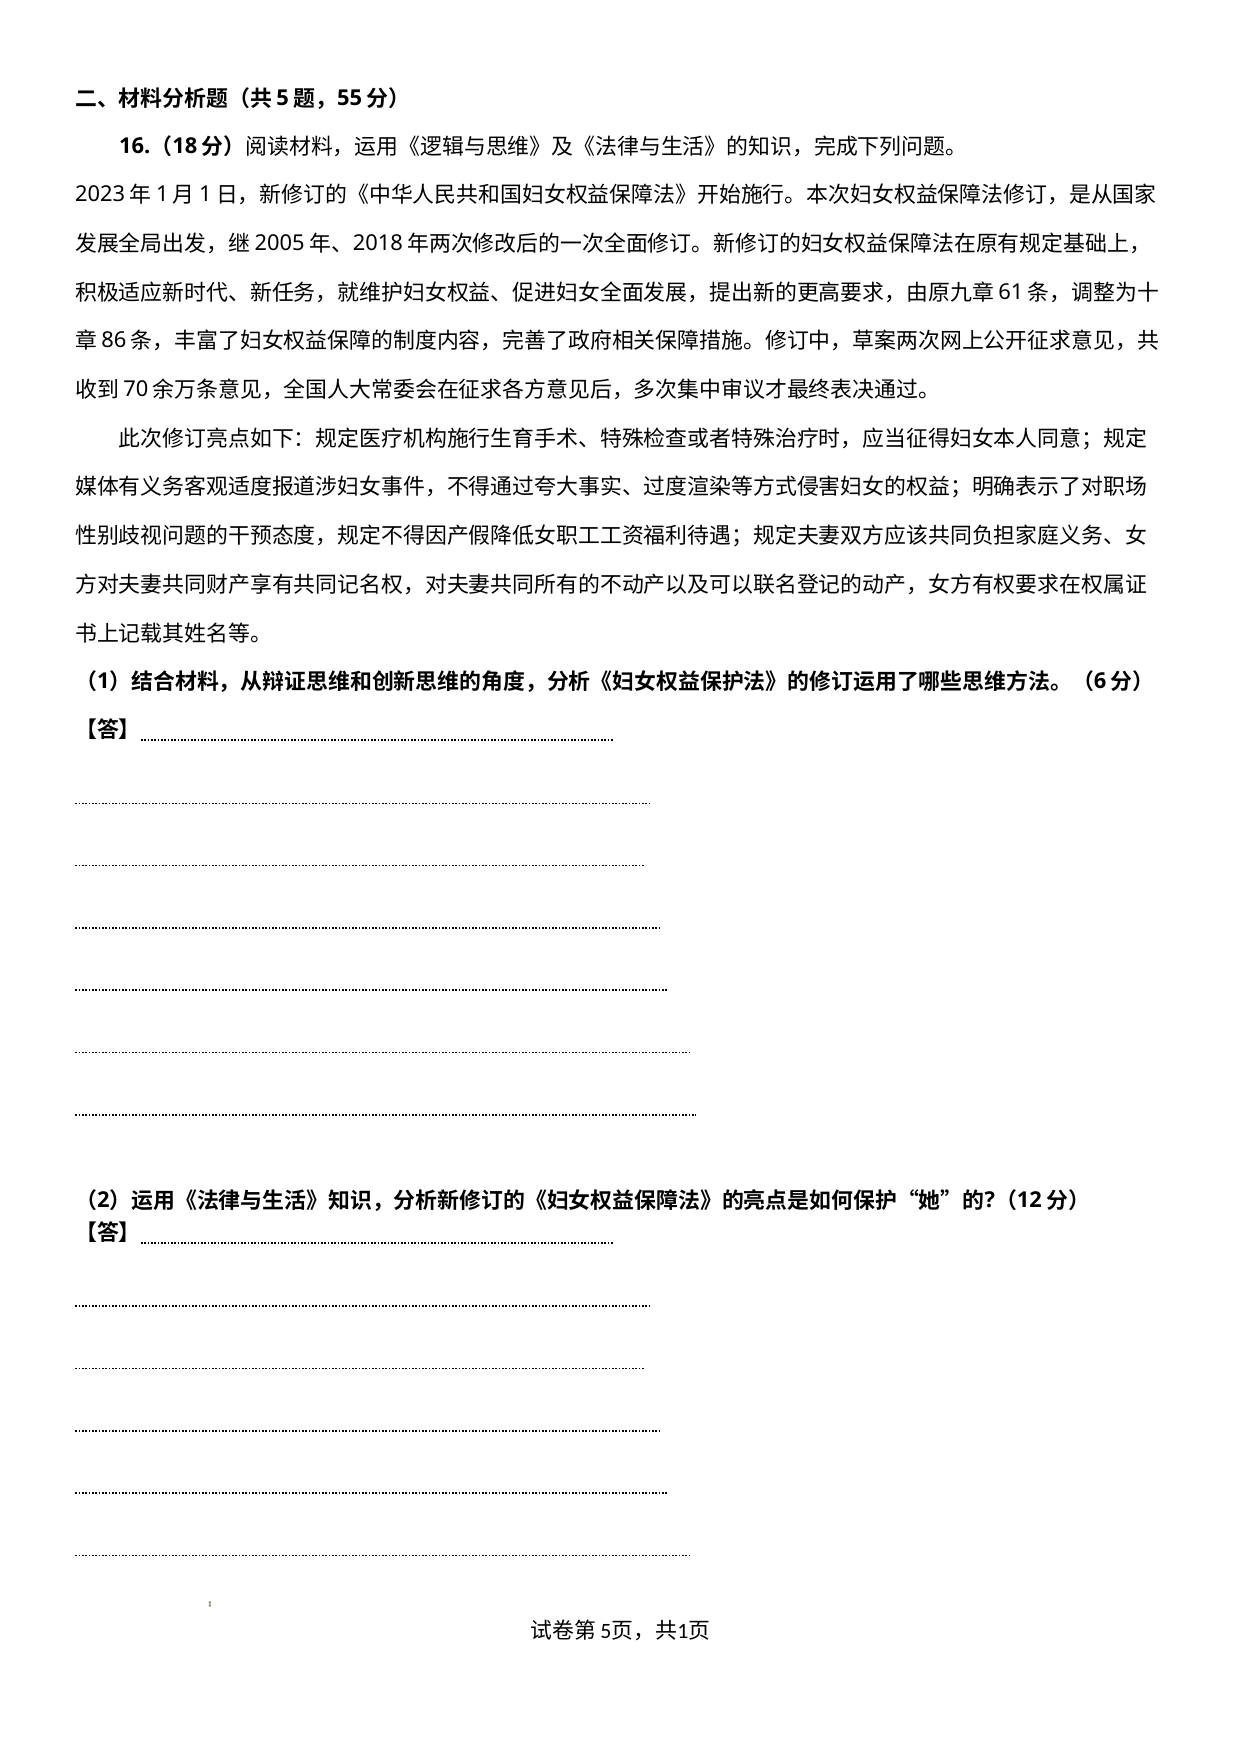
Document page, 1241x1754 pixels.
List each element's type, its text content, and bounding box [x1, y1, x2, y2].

text （2）运用《法律与生活》知识，分析新修订的《妇女权益保障法》的亮点是如何保护“她”的?（12分） [75, 1182, 1165, 1215]
text 此次修订亮点如下：规定医疗机构施行生育手术、特殊检查或者特殊治疗时，应当征得妇女本人同意；规定媒体有义务客观适度报道涉妇女事件，不得通过夸大事实、过度渲染等方式侵害妇女的权益；明确表示了对职场性别歧视问题的干预态度，规定不得因产假降低女职工工资福利待遇；规定夫妻双方应该共同负担家庭义务、女方对夫妻共同财产享有共同记名权，对夫妻共同所有的不动产以及可以联名登记的动产，女方有权要求在权属证书上记载其姓名等。 [75, 420, 1165, 648]
text 二、材料分析题（共5题，55分） [75, 80, 1165, 113]
text （1）结合材料，从辩证思维和创新思维的角度，分析《妇女权益保护法》的修订运用了哪些思维方法。（6分） [75, 663, 1165, 696]
text 2023年1月1日，新修订的《中华人民共和国妇女权益保障法》开始施行。本次妇女权益保障法修订，是从国家发展全局出发，继2005年、2018年两次修改后的一次全面修订。新修订的妇女权益保障法在原有规定基础上，积极适应新时代、新任务，就维护妇女权益、促进妇女全面发展，提出新的更高要求，由原九章61条，调整为十章86条，丰富了妇女权益保障的制度内容，完善了政府相关保障措施。修订中，草案两次网上公开征求意见，共收到70余万条意见，全国人大常委会在征求各方意见后，多次集中审议才最终表决通过。 [75, 177, 1165, 404]
text 【答】 [75, 1215, 1165, 1247]
text 16.（18分）阅读材料，运用《逻辑与思维》及《法律与生活》的知识，完成下列问题。 [75, 128, 1165, 161]
text 【答】 [75, 712, 1165, 744]
